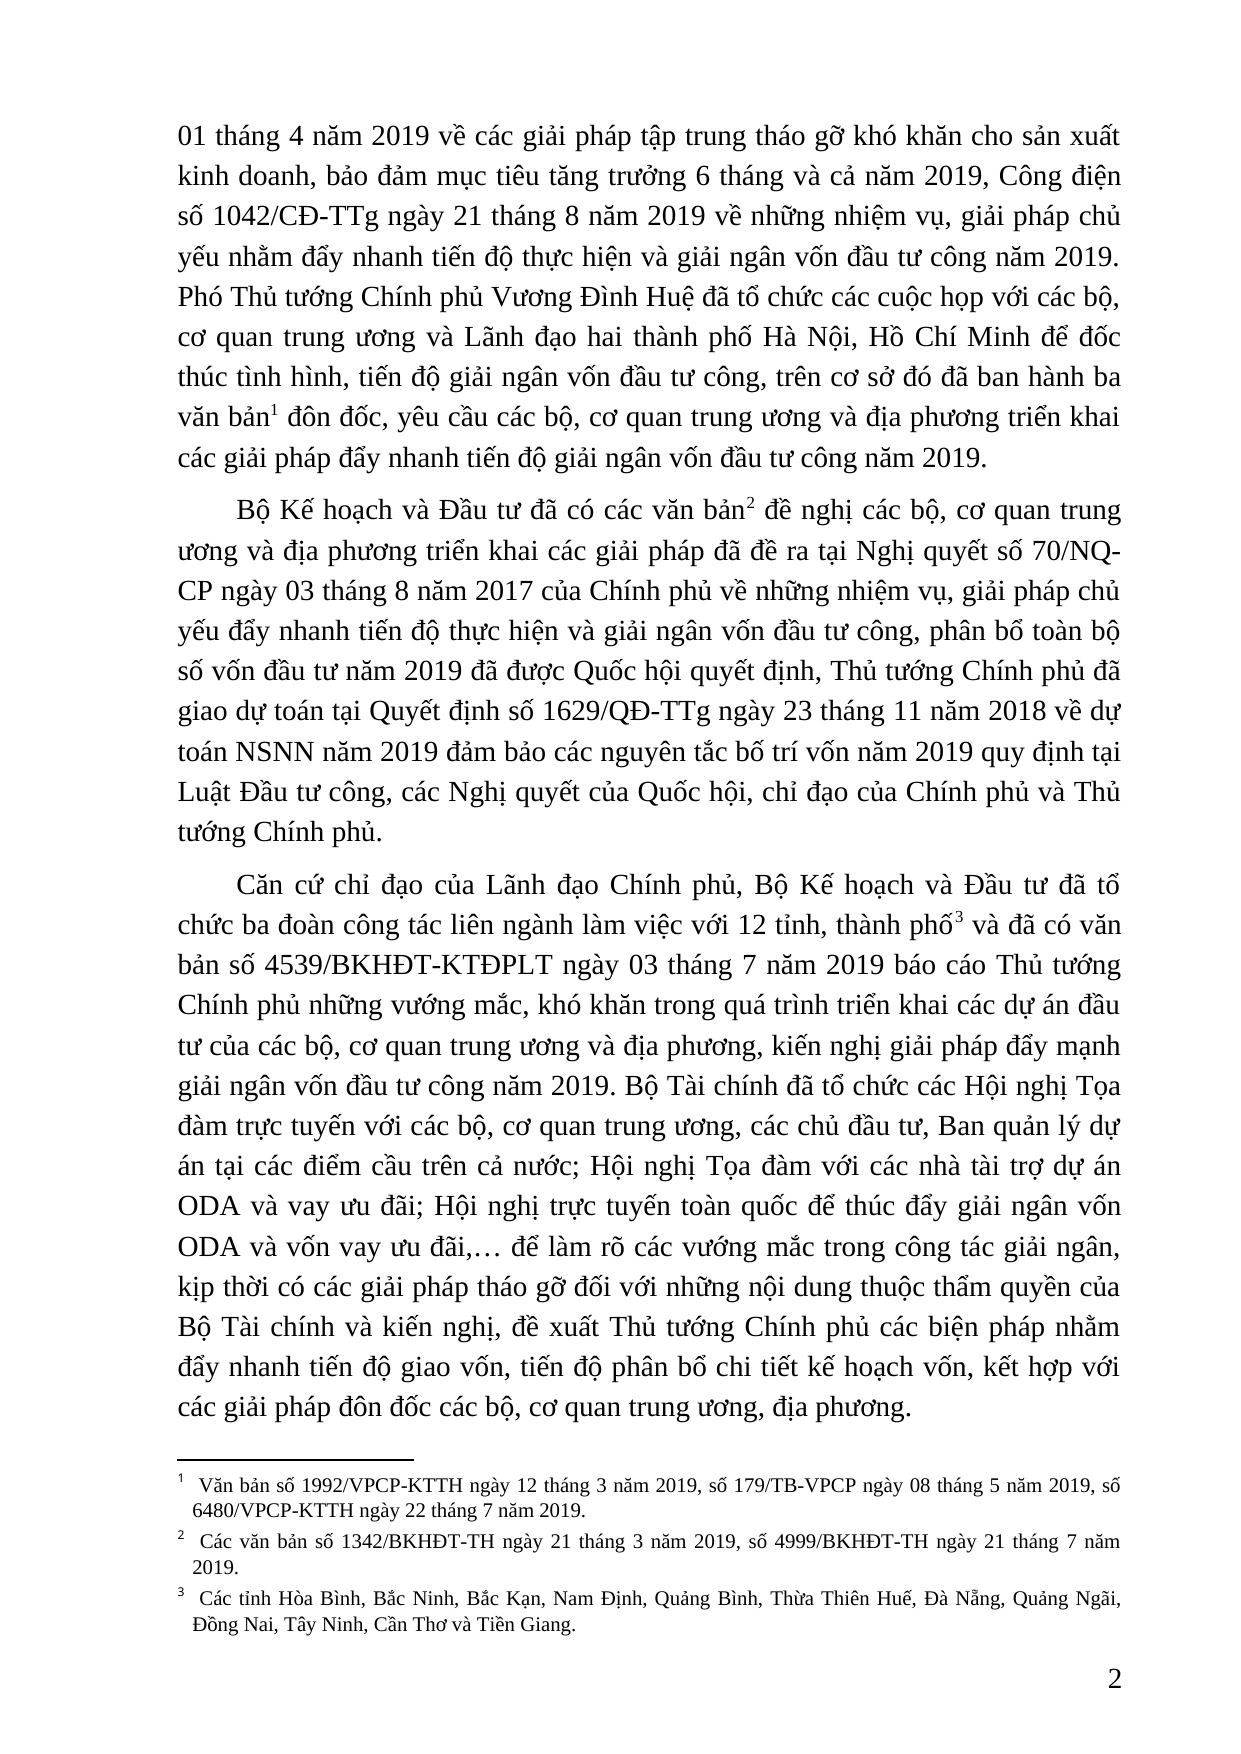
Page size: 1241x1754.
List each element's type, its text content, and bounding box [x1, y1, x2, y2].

text Căn cứ chỉ đạo của Lãnh đạo Chính phủ, Bộ Kế hoạch và Đầu tư đã tổ chức ba đoàn công tác liên ngành làm việc với 12 tỉnh, thành phố và đã có văn bản số 4539/BKHĐT-KTĐPLT ngày 03 tháng 7 năm 2019 báo cáo Thủ tướng Chính phủ những vướng mắc, khó khăn trong quá trình triển khai các dự án đầu tư của các bộ, cơ quan trung ương và địa phương, kiến nghị giải pháp đẩy mạnh giải ngân vốn đầu tư công năm 2019. Bộ Tài chính đã tổ chức các Hội nghị Tọa đàm trực tuyến với các bộ, cơ quan trung ương, các chủ đầu tư, Ban quản lý dự án tại các điểm cầu trên cả nước; Hội nghị Tọa đàm với các nhà tài trợ dự án ODA và vay ưu đãi; Hội nghị trực tuyến toàn quốc để thúc đẩy giải ngân vốn ODA và vốn vay ưu đãi,… để làm rõ các vướng mắc trong công tác giải ngân, kịp thời có các giải pháp tháo gỡ đối với những nội dung thuộc thẩm quyền của Bộ Tài chính và kiến nghị, đề xuất Thủ tướng Chính phủ các biện pháp nhằm đẩy nhanh tiến độ giao vốn, tiến độ phân bổ chi tiết kế hoạch vốn, kết hợp với các giải pháp đôn đốc các bộ, cơ quan trung ương, địa phương. [177, 867, 1122, 1423]
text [177, 118, 1122, 473]
text Bộ Kế hoạch và Đầu tư đã có các văn bản đề nghị các bộ, cơ quan trung ương và địa phương triển khai các giải pháp đã đề ra tại Nghị quyết số 70/NQ-CP ngày 03 tháng 8 năm 2017 của Chính phủ về những nhiệm vụ, giải pháp chủ yếu đẩy nhanh tiến độ thực hiện và giải ngân vốn đầu tư công, phân bổ toàn bộ số vốn đầu tư năm 2019 đã được Quốc hội quyết định, Thủ tướng Chính phủ đã giao dự toán tại Quyết định số 1629/QĐ-TTg ngày 23 tháng 11 năm 2018 về dự toán NSNN năm 2019 đảm bảo các nguyên tắc bố trí vốn năm 2019 quy định tại Luật Đầu tư công, các Nghị quyết của Quốc hội, chỉ đạo của Chính phủ và Thủ tướng Chính phủ. [177, 492, 1122, 848]
